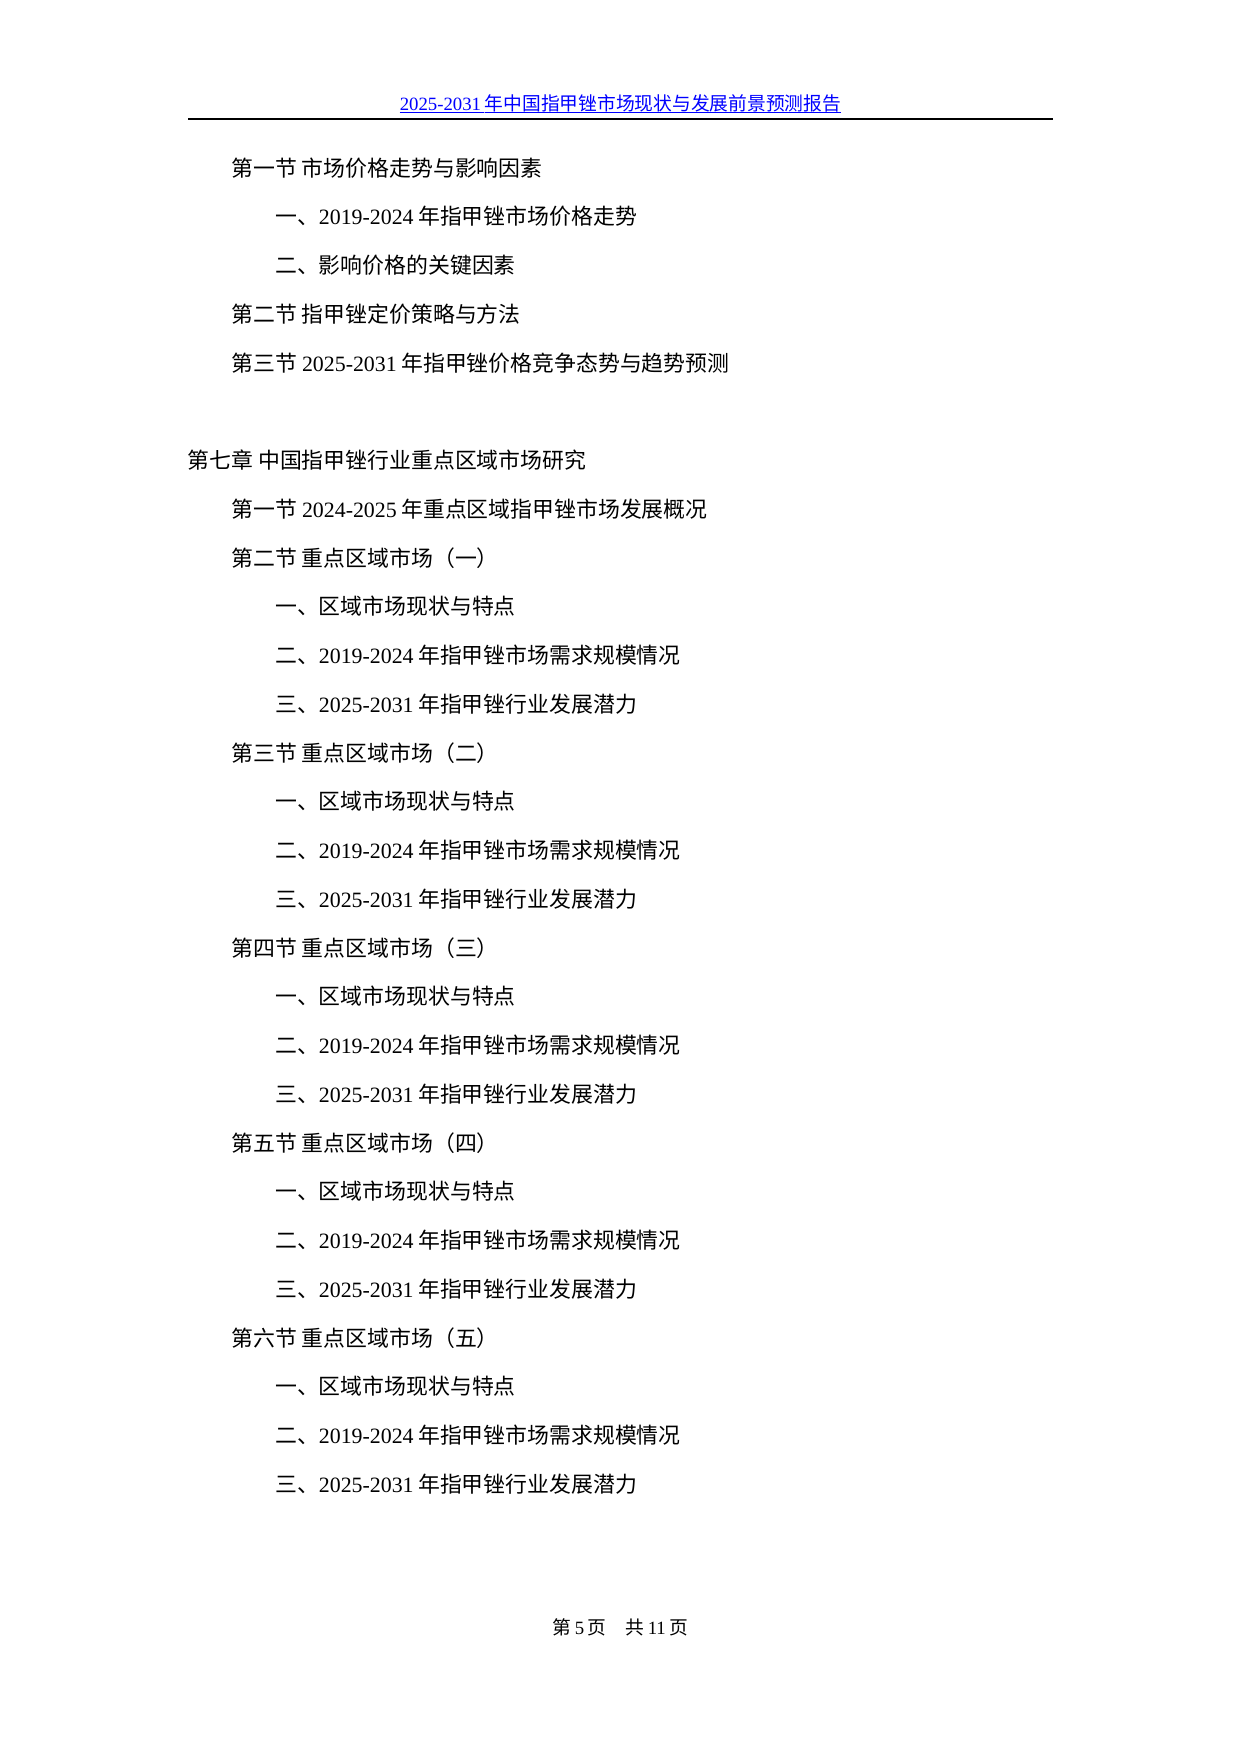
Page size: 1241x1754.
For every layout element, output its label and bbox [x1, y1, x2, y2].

text [187, 150, 1053, 1499]
